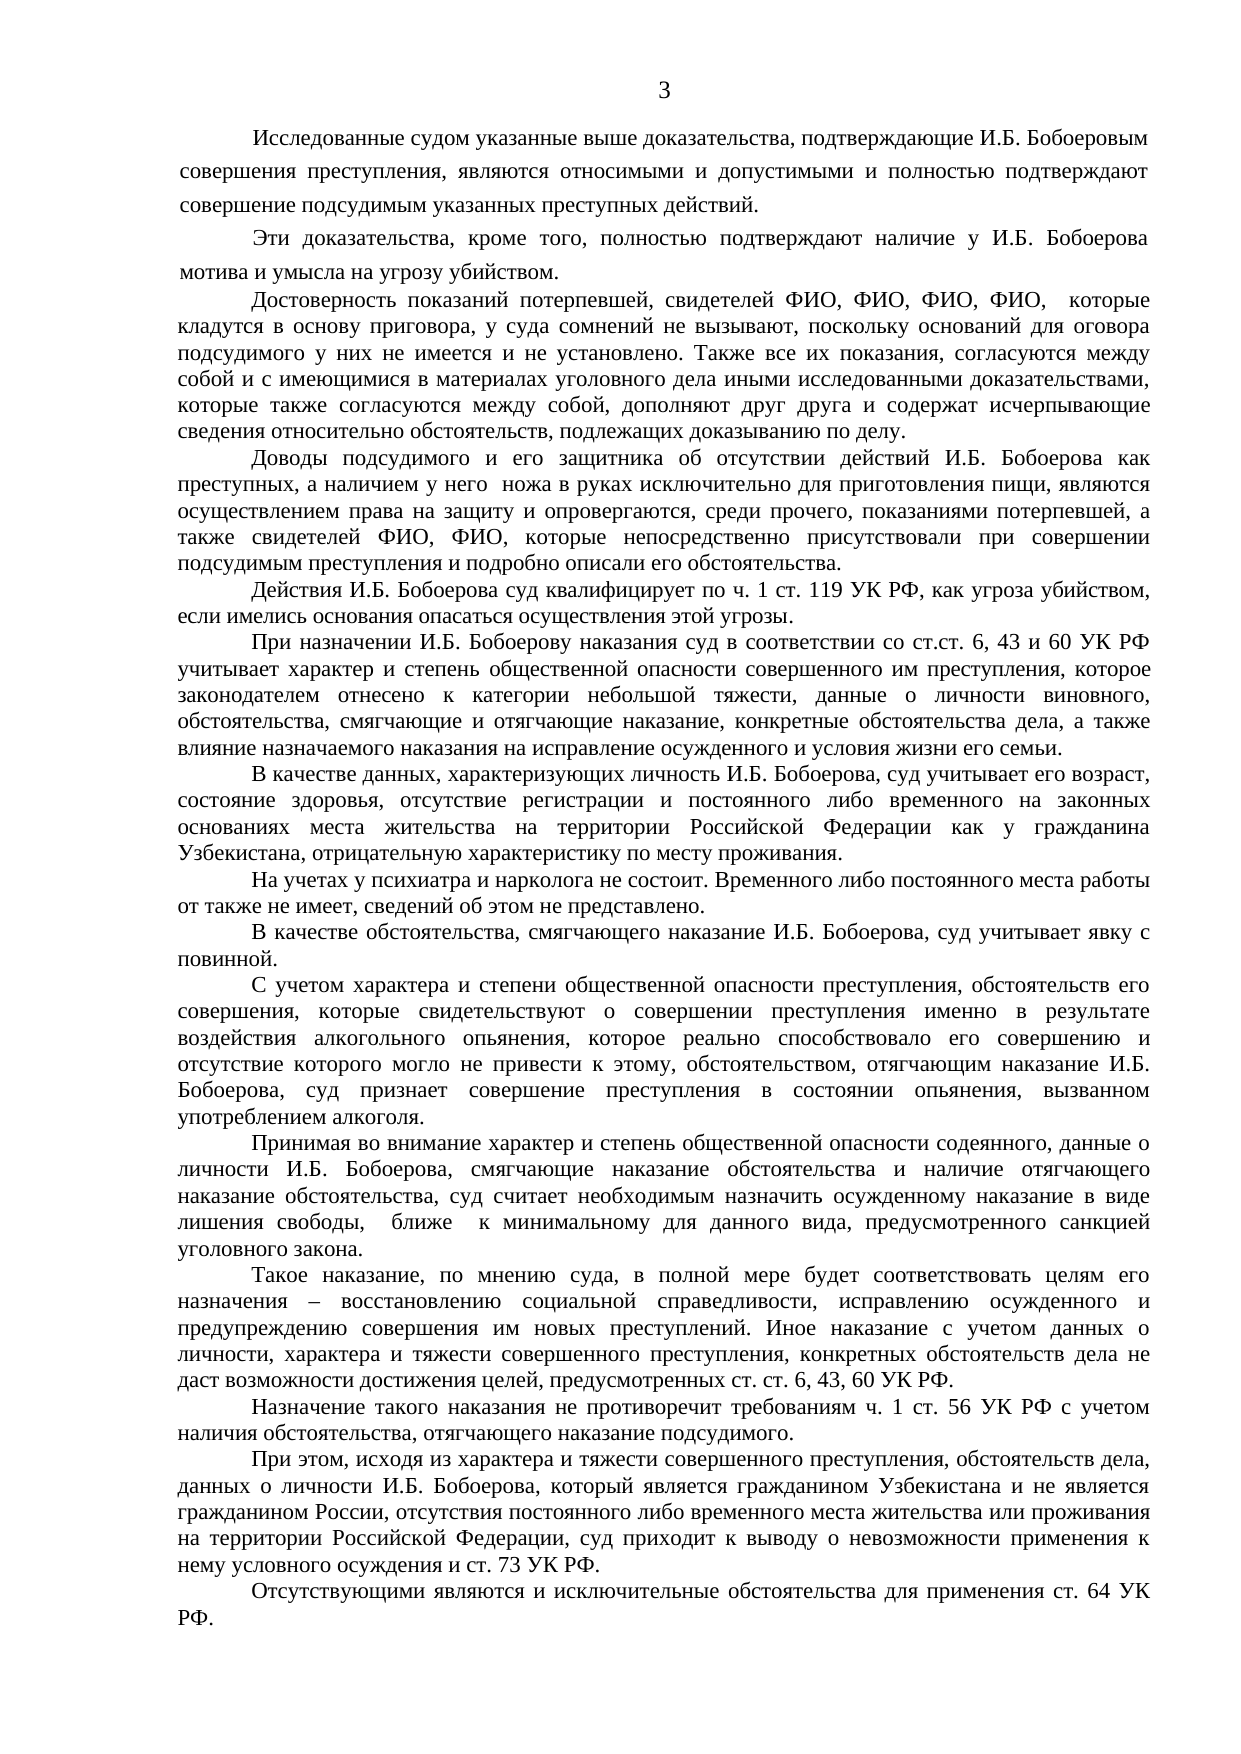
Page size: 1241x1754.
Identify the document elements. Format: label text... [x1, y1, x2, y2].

text Исследованные судом указанные выше доказательства, подтверждающие И.Б. Бобоеровым совершения преступления, являются относимыми и допустимыми и полностью подтверждают совершение подсудимым указанных преступных действий. [179, 118, 1149, 219]
text Принимая во внимание характер и степень общественной опасности содеянного, данные о личности И.Б. Бобоерова, смягчающие наказание обстоятельства и наличие отягчающего наказание обстоятельства, суд считает необходимым назначить осужденному наказание в виде лишения свободы, ближе к минимальному для данного вида, предусмотренного санкцией уголовного закона. [177, 1129, 1152, 1261]
text С учетом характера и степени общественной опасности преступления, обстоятельств его совершения, которые свидетельствуют о совершении преступления именно в результате воздействия алкогольного опьянения, которое реально способствовало его совершению и отсутствие которого могло не привести к этому, обстоятельством, отягчающим наказание И.Б. Бобоерова, суд признает совершение преступления в состоянии опьянения, вызванном употреблением алкоголя. [177, 971, 1152, 1129]
text При назначении И.Б. Бобоерову наказания суд в соответствии со ст.ст. 6, 43 и 60 УК РФ учитывает характер и степень общественной опасности совершенного им преступления, которое законодателем отнесено к категории небольшой тяжести, данные о личности виновного, обстоятельства, смягчающие и отягчающие наказание, конкретные обстоятельства дела, а также влияние назначаемого наказания на исправление осужденного и условия жизни его семьи. [177, 628, 1152, 760]
text Действия И.Б. Бобоерова суд квалифицирует по ч. 1 ст. 119 УК РФ, как угроза убийством, если имелись основания опасаться осуществления этой угрозы. [177, 576, 1152, 628]
text В качестве обстоятельства, смягчающего наказание И.Б. Бобоерова, суд учитывает явку с повинной. [177, 918, 1152, 971]
text Такое наказание, по мнению суда, в полной мере будет соответствовать целям его назначения – восстановлению социальной справедливости, исправлению осужденного и предупреждению совершения им новых преступлений. Иное наказание с учетом данных о личности, характера и тяжести совершенного преступления, конкретных обстоятельств дела не даст возможности достижения целей, предусмотренных ст. ст. 6, 43, 60 УК РФ. [177, 1261, 1152, 1393]
text На учетах у психиатра и нарколога не состоит. Временного либо постоянного места работы от также не имеет, сведений об этом не представлено. [177, 866, 1152, 918]
text В качестве данных, характеризующих личность И.Б. Бобоерова, суд учитывает его возраст, состояние здоровья, отсутствие регистрации и постоянного либо временного на законных основаниях места жительства на территории Российской Федерации как у гражданина Узбекистана, отрицательную характеристику по месту проживания. [177, 760, 1152, 866]
text Эти доказательства, кроме того, полностью подтверждают наличие у И.Б. Бобоерова мотива и умысла на угрозу убийством. [179, 219, 1149, 286]
text При этом, исходя из характера и тяжести совершенного преступления, обстоятельств дела, данных о личности И.Б. Бобоерова, который является гражданином Узбекистана и не является гражданином России, отсутствия постоянного либо временного места жительства или проживания на территории Российской Федерации, суд приходит к выводу о невозможности применения к нему условного осуждения и ст. 73 УК РФ. [177, 1445, 1152, 1577]
text Достоверность показаний потерпевшей, свидетелей ФИО, ФИО, ФИО, ФИО, которые кладутся в основу приговора, у суда сомнений не вызывают, поскольку оснований для оговора подсудимого у них не имеется и не установлено. Также все их показания, согласуются между собой и с имеющимися в материалах уголовного дела иными исследованными доказательствами, которые также согласуются между собой, дополняют друг друга и содержат исчерпывающие сведения относительно обстоятельств, подлежащих доказыванию по делу. [177, 286, 1152, 444]
text Отсутствующими являются и исключительные обстоятельства для применения ст. 64 УК РФ. [177, 1577, 1152, 1630]
text Назначение такого наказания не противоречит требованиям ч. 1 ст. 56 УК РФ с учетом наличия обстоятельства, отягчающего наказание подсудимого. [177, 1393, 1152, 1445]
text Доводы подсудимого и его защитника об отсутствии действий И.Б. Бобоерова как преступных, а наличием у него ножа в руках исключительно для приготовления пищи, являются осуществлением права на защиту и опровергаются, среди прочего, показаниями потерпевшей, а также свидетелей ФИО, ФИО, которые непосредственно присутствовали при совершении подсудимым преступления и подробно описали его обстоятельства. [177, 444, 1152, 576]
